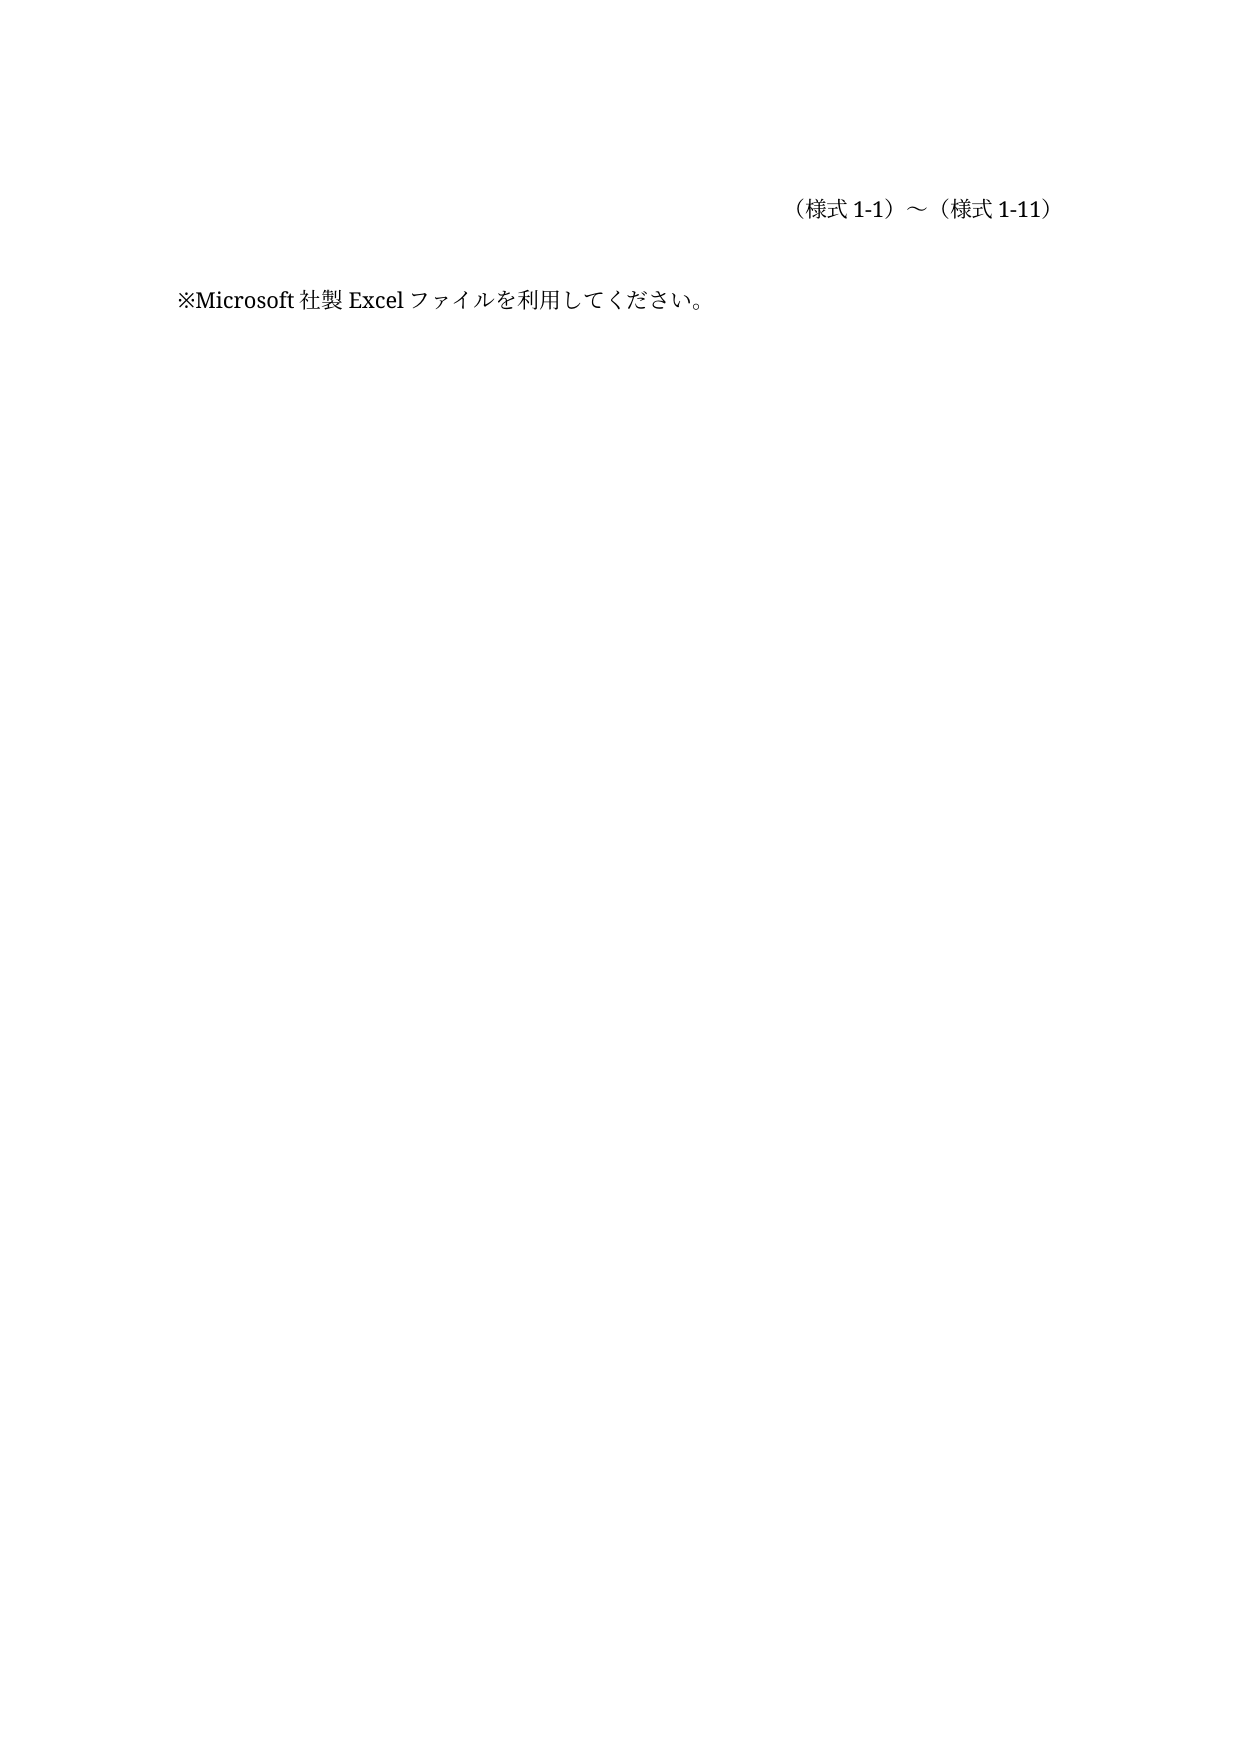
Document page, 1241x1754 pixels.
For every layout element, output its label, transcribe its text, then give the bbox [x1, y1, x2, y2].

text （様式1-1）～（様式1-11） [177, 177, 1063, 238]
text ※Microsoft社製 Excelファイルを利用してください。 [177, 269, 1063, 329]
